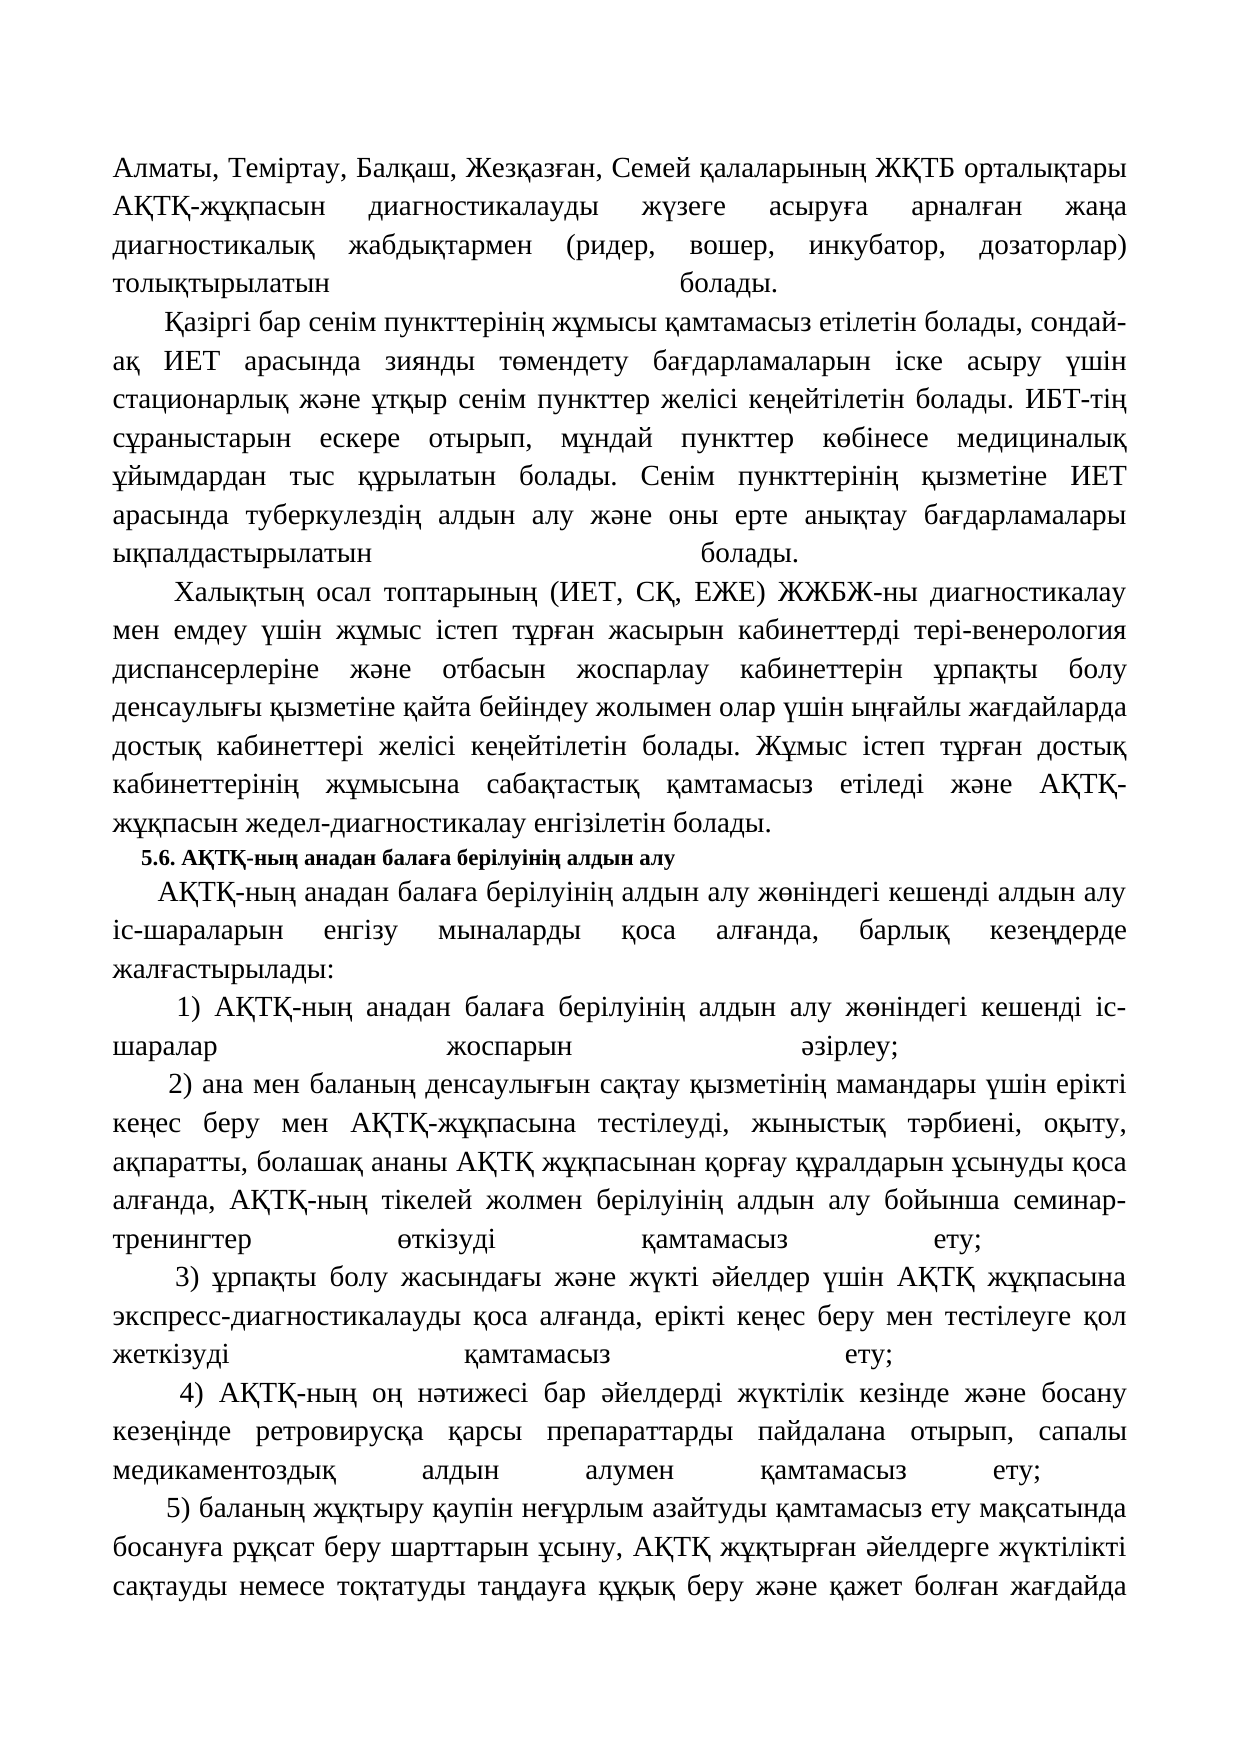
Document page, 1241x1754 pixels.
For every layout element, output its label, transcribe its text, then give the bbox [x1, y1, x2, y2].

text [112, 874, 1128, 1601]
text 5.6. АҚТҚ-ның анадан балаға берiлуiнiң алдын алу [112, 844, 1128, 870]
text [112, 150, 1128, 839]
